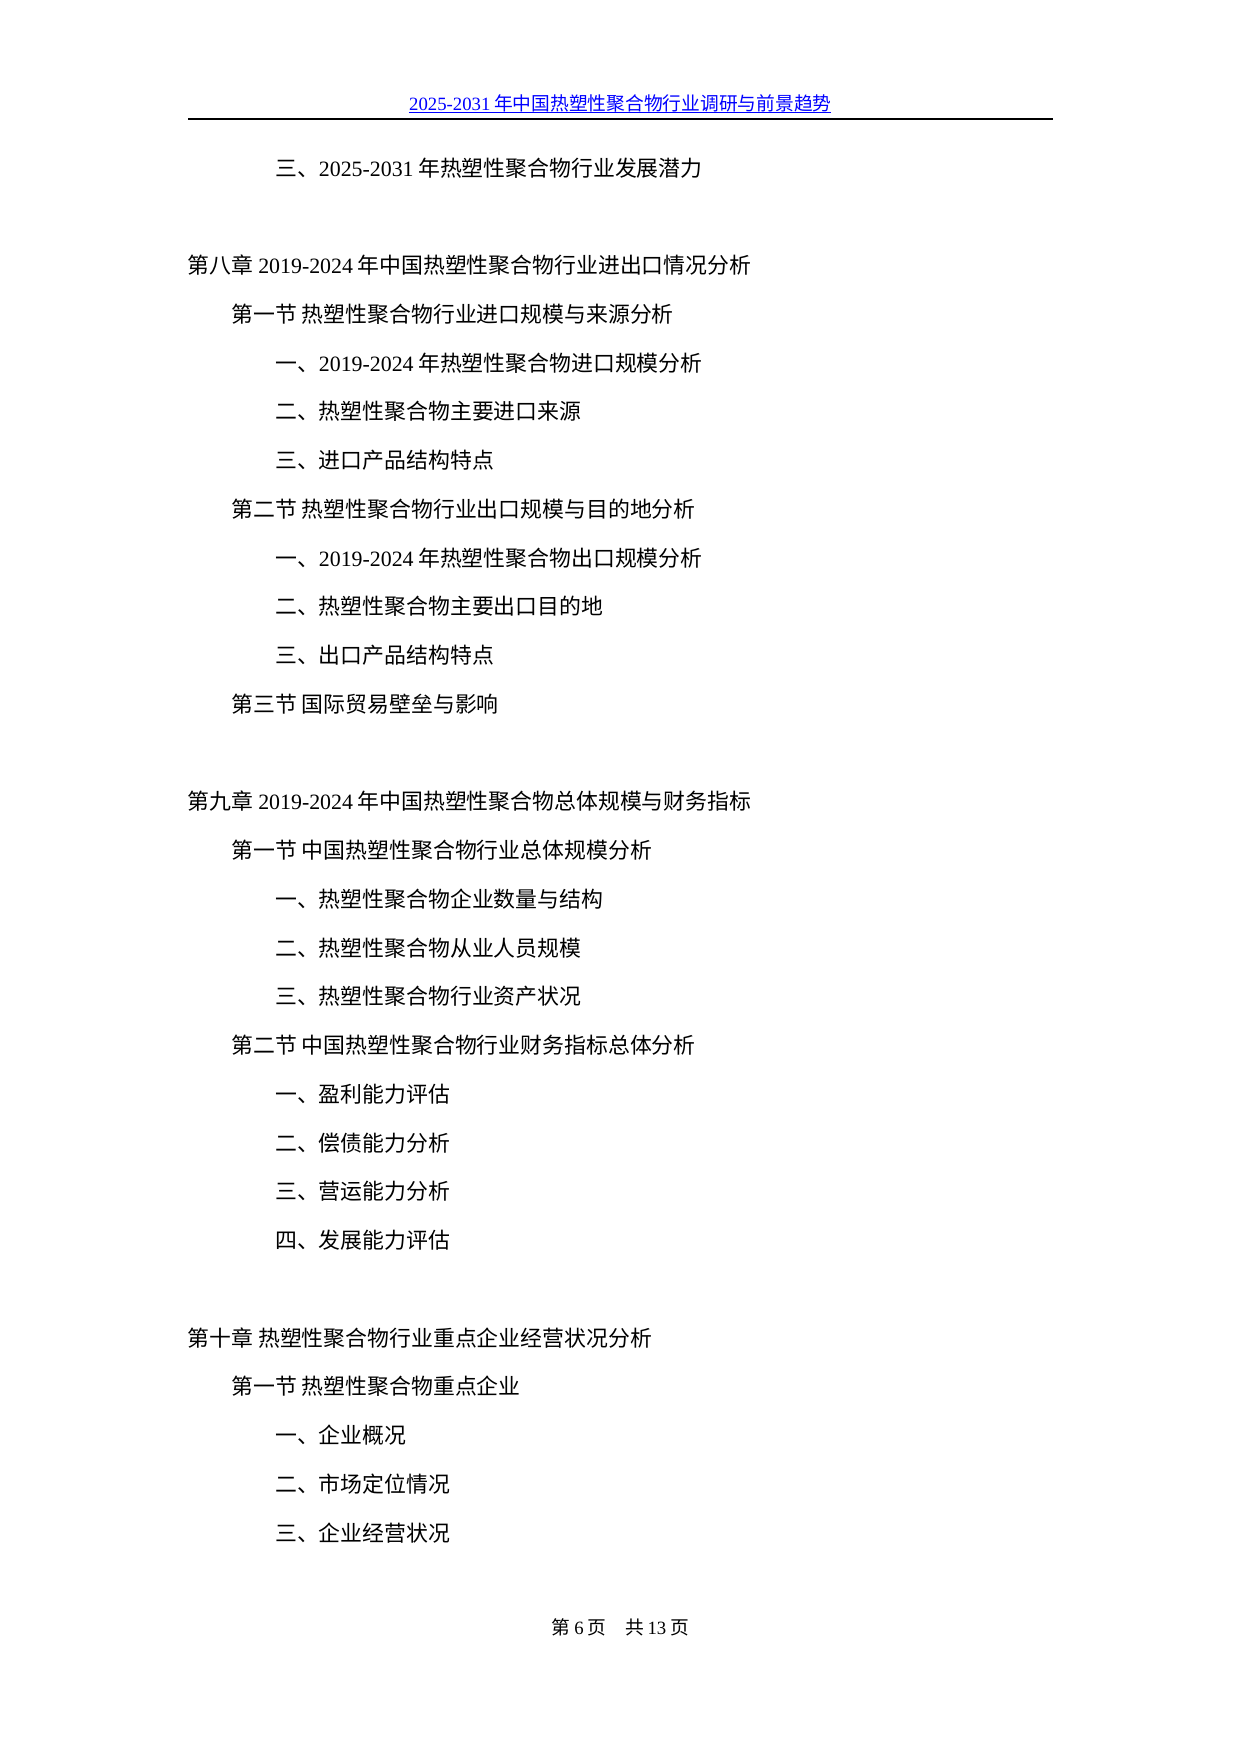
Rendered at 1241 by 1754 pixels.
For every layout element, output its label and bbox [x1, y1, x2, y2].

text [187, 150, 1053, 1548]
